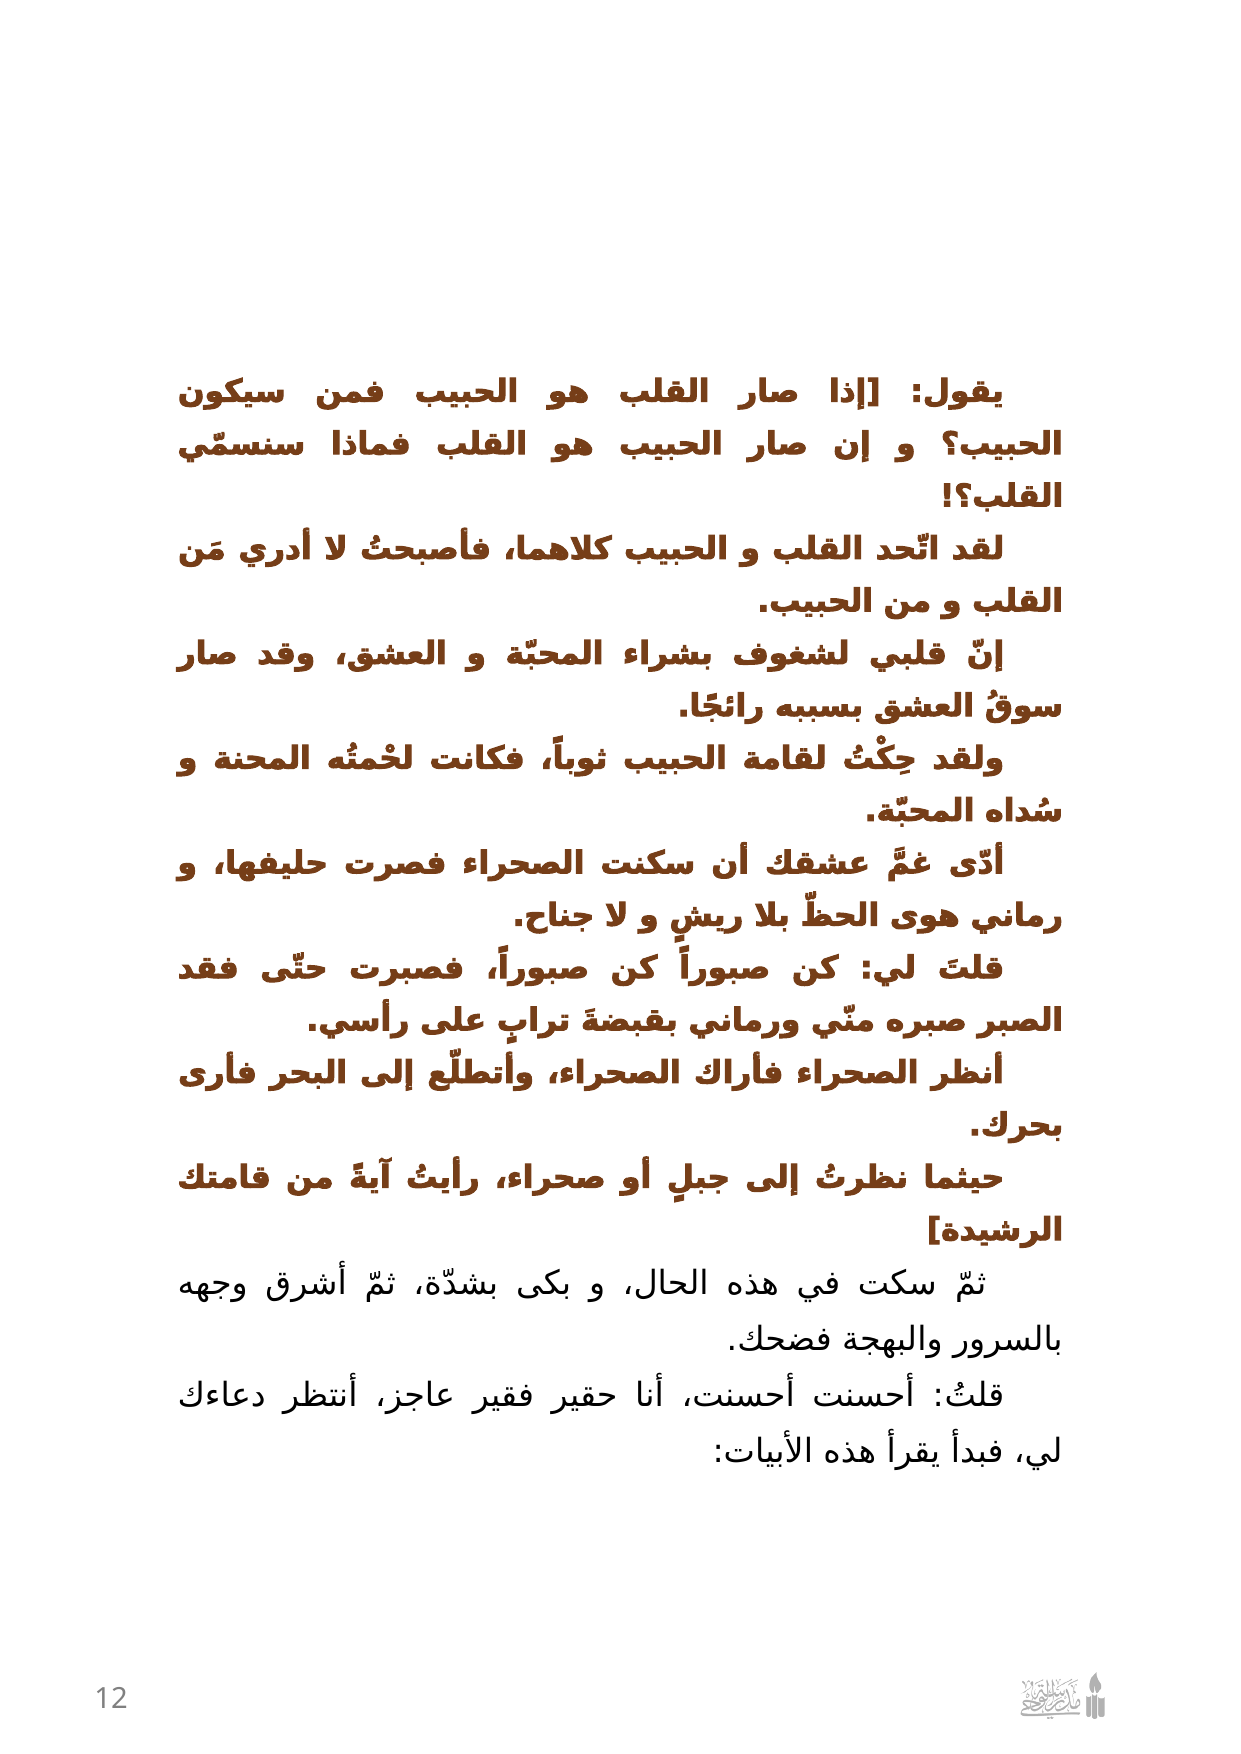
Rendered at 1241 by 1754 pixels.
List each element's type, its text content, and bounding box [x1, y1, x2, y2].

text يقول: [إذا صار القلب هو الحبيب فمن سيكون الحبيب؟ و إن صار الحبيب هو القلب فماذا سنسمّي القلب؟! [177, 370, 1063, 528]
text ثمّ سكت في هذه الحال، و بكى بشدّة، ثمّ أشرق وجهه بالسرور والبهجة فضحك. [177, 1261, 1063, 1373]
text إنّ قلبي لشغوف بشراء المحبّة و العشق، وقد صار سوقُ العشق بسببه رائجًا. [177, 632, 1063, 737]
text أدّى غمَّ عشقك أن سكنت الصحراء فصرت حليفها، و رماني هوى الحظّ بلا ريشٍ و لا جناح. [177, 842, 1063, 947]
text ولقد حِكْتُ لقامة الحبيب ثوباً، فكانت لحْمتُه المحنة و سُداه المحبّة. [177, 737, 1063, 842]
text قلتُ: أحسنت أحسنت، أنا حقير فقير عاجز، أنتظر دعاءك لي، فبدأ يقرأ هذه الأبيات: [177, 1373, 1063, 1484]
text لقد اتّحد القلب و الحبيب كلاهما، فأصبحتُ لا أدري مَن القلب و من الحبيب. [177, 528, 1063, 632]
text أنظر الصحراء فأراك الصحراء، وأتطلّع إلى البحر فأرى بحرك. [177, 1052, 1063, 1156]
text قلتَ لي: كن صبوراً كن صبوراً، فصبرت حتّى فقد الصبر صبره منّي ورماني بقبضةَ ترابٍ على رأسي. [177, 947, 1063, 1052]
text حيثما نظرتُ إلى جبلٍ أو صحراء، رأيتُ آيةً من قامتك الرشيدة] [177, 1156, 1063, 1261]
picture [1020, 1672, 1105, 1719]
